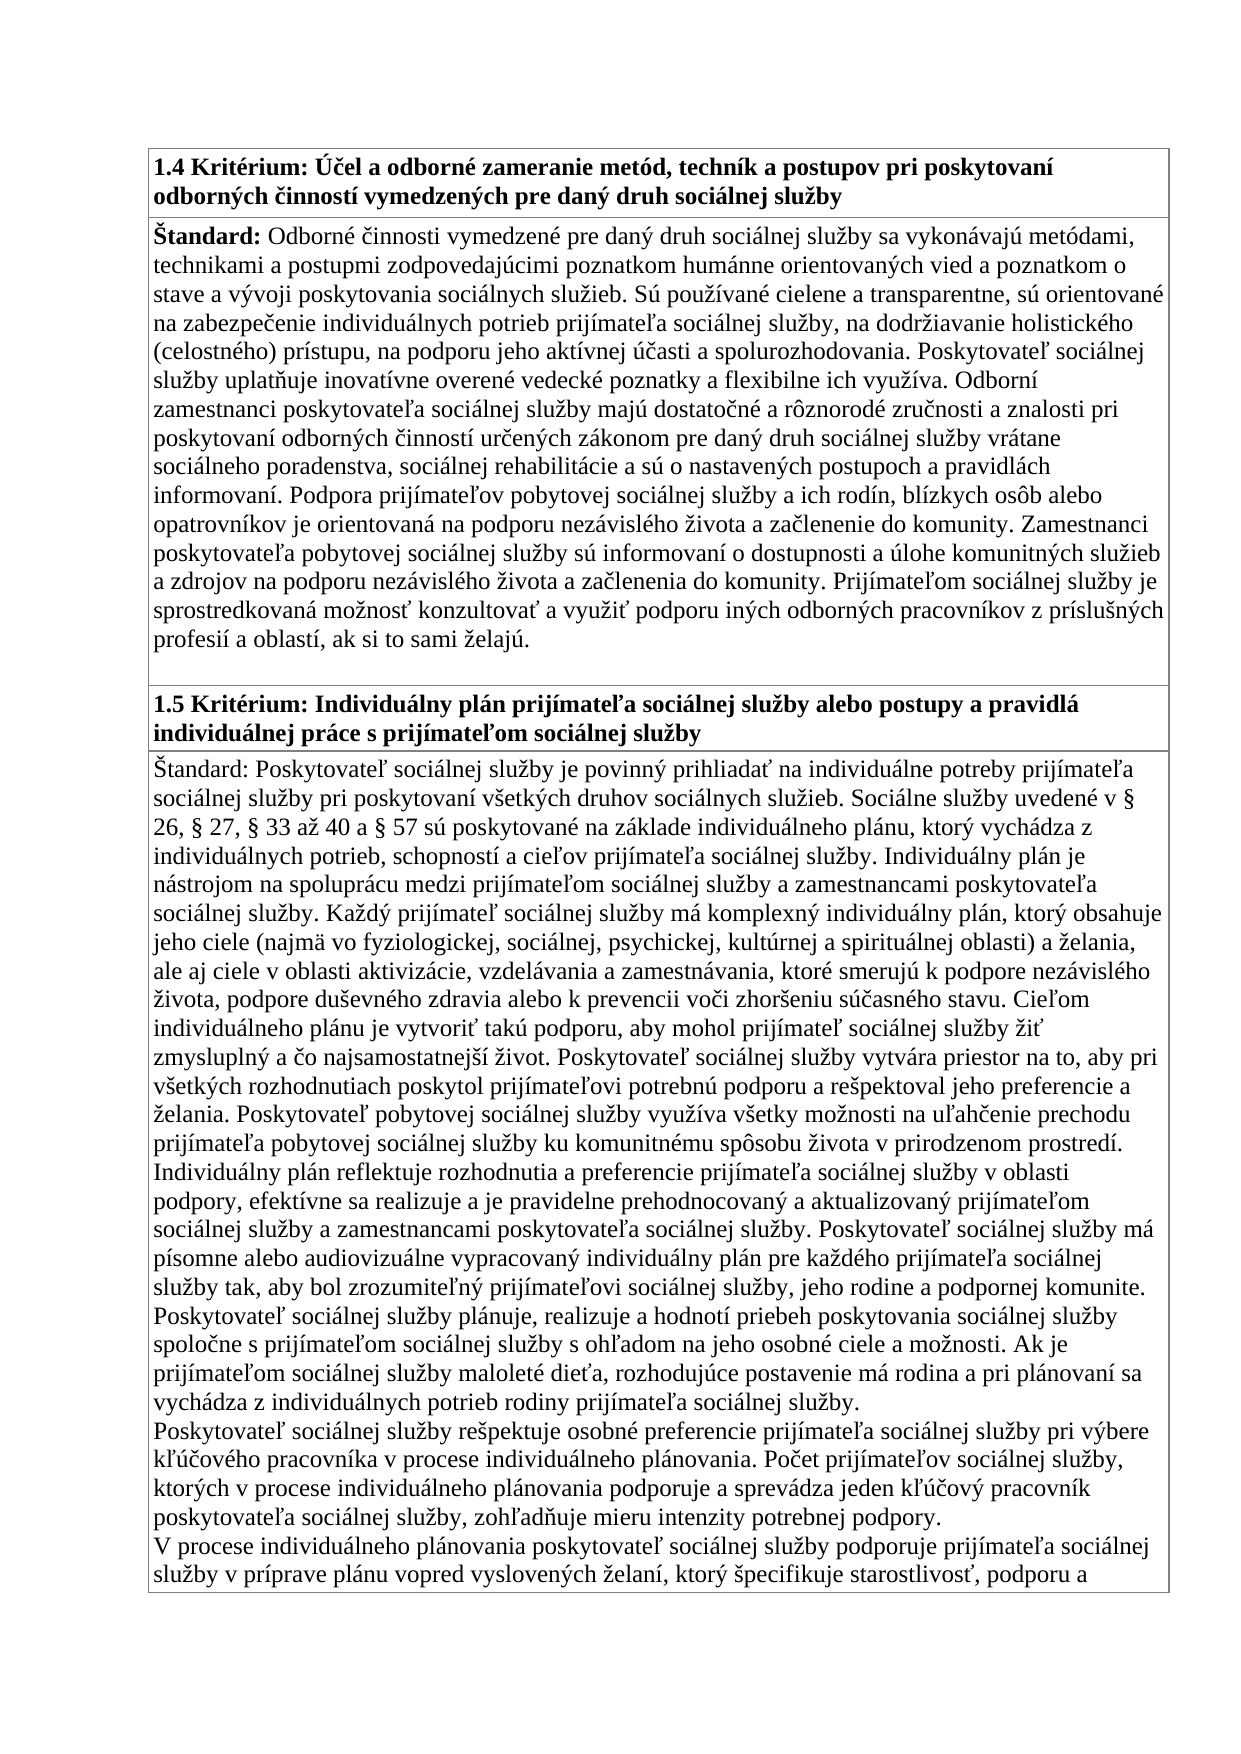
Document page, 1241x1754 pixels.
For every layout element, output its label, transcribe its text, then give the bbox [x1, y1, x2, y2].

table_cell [149, 752, 1168, 1591]
table_cell 1.5 Kritérium: Individuálny plán prijímateľa sociálnej služby alebo postupy a pravidlá individuálnej práce s prijímateľom sociálnej služby [149, 686, 1168, 750]
table_cell 1.4 Kritérium: Účel a odborné zameranie metód, techník a postupov pri poskytovaní odborných činností vymedzených pre daný druh sociálnej služby [149, 149, 1168, 217]
table_cell Štandard: Odborné činnosti vymedzené pre daný druh sociálnej služby sa vykonávajú metódami, technikami a postupmi zodpovedajúcimi poznatkom humánne orientovaných vied a poznatkom o stave a vývoji poskytovania sociálnych služieb. Sú používané cielene a transparentne, sú orientované na zabezpečenie individuálnych potrieb prijímateľa sociálnej služby, na dodržiavanie holistického (celostného) prístupu, na podporu jeho aktívnej účasti a spolurozhodovania. Poskytovateľ sociálnej služby uplatňuje inovatívne overené vedecké poznatky a flexibilne ich využíva. Odborní zamestnanci poskytovateľa sociálnej služby majú dostatočné a rôznorodé zručnosti a znalosti pri poskytovaní odborných činností určených zákonom pre daný druh sociálnej služby vrátane sociálneho poradenstva, sociálnej rehabilitácie a sú o nastavených postupoch a pravidlách informovaní. Podpora prijímateľov pobytovej sociálnej služby a ich rodín, blízkych osôb alebo opatrovníkov je orientovaná na podporu nezávislého života a začlenenie do komunity. Zamestnanci poskytovateľa pobytovej sociálnej služby sú informovaní o dostupnosti a úlohe komunitných služieb a zdrojov na podporu nezávislého života a začlenenia do komunity. Prijímateľom sociálnej služby je sprostredkovaná možnosť konzultovať a využiť podporu iných odborných pracovníkov z príslušných profesií a oblastí, ak si to sami želajú. [149, 218, 1168, 684]
